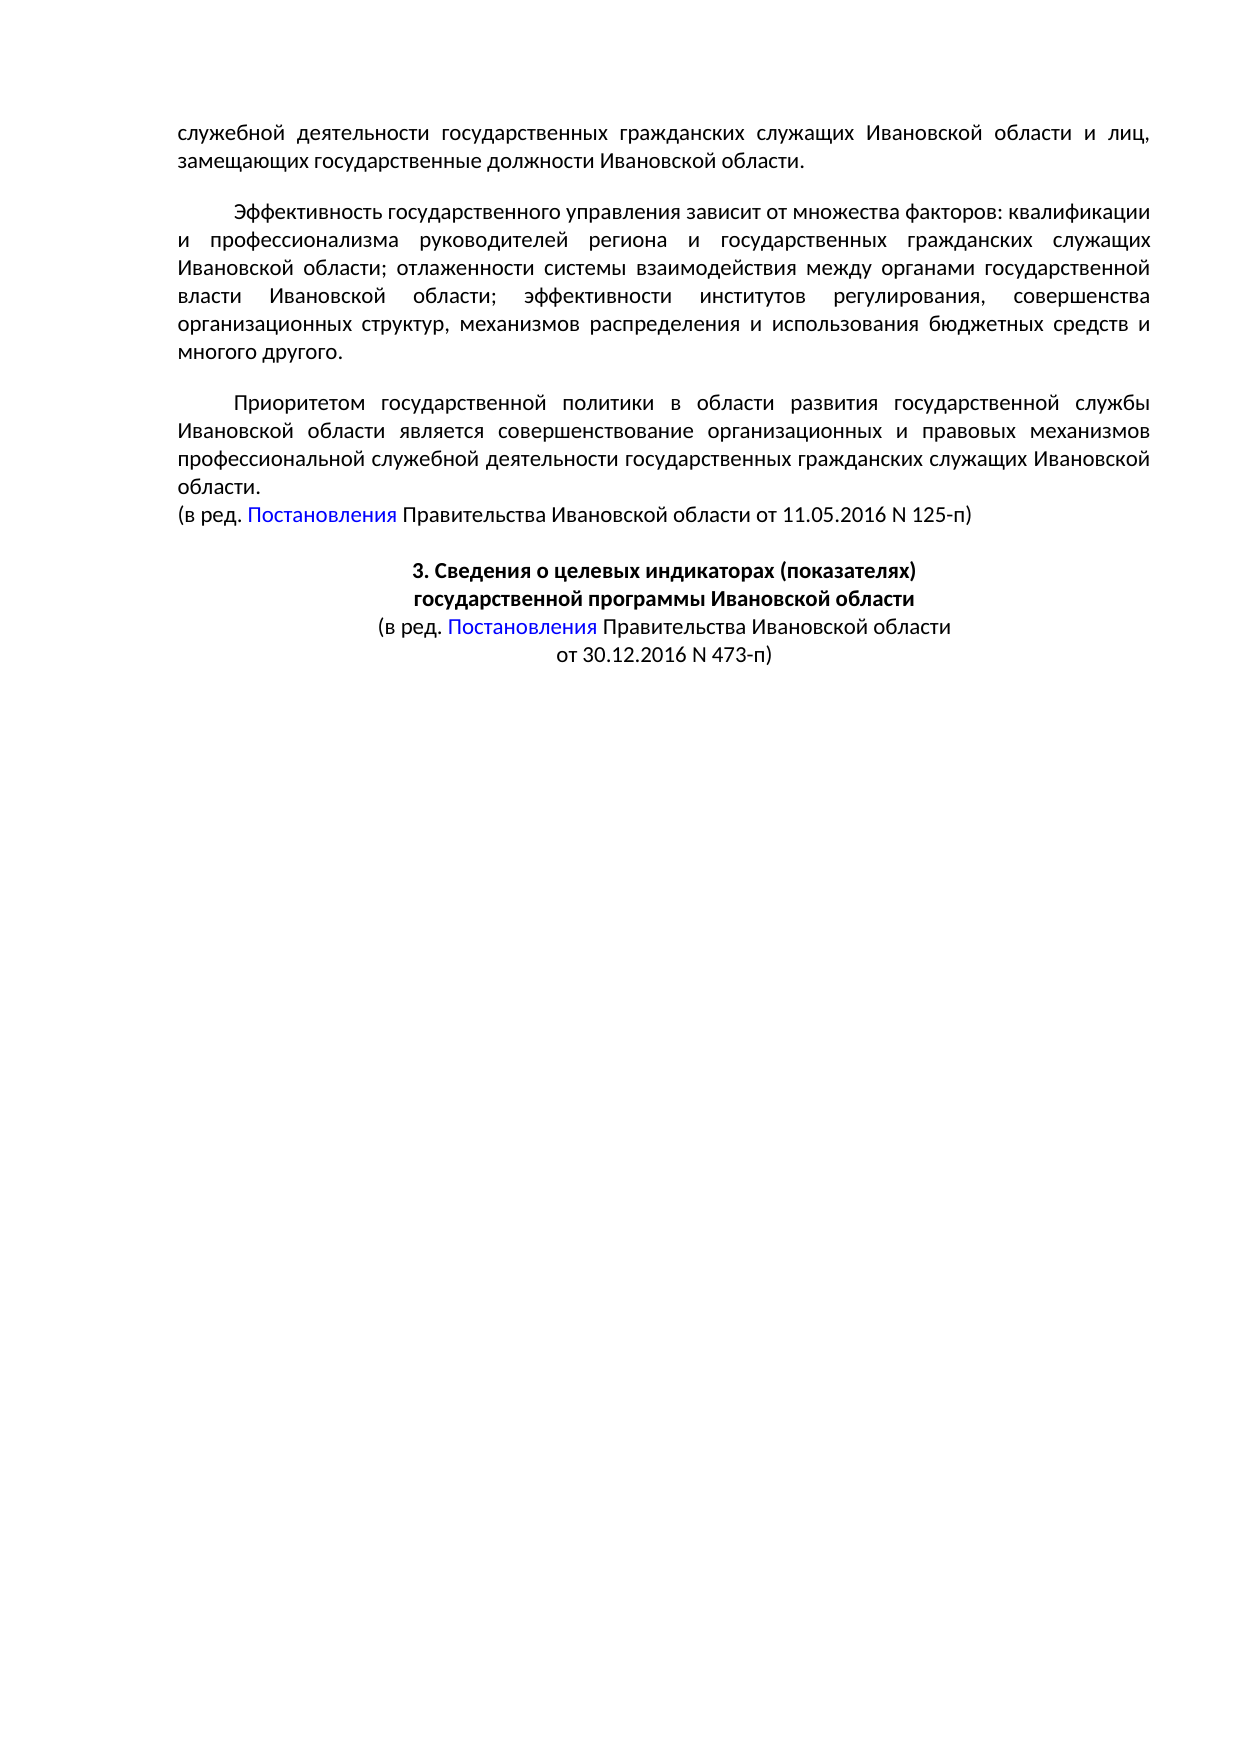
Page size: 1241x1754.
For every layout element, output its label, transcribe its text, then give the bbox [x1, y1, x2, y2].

text (в ред. Постановления Правительства Ивановской области [177, 612, 1152, 640]
text Приоритетом государственной политики в области развития государственной службы Ивановской области является совершенствование организационных и правовых механизмов профессиональной служебной деятельности государственных гражданских служащих Ивановской области. [177, 388, 1152, 500]
text от 30.12.2016 N 473-п) [177, 640, 1152, 668]
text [177, 118, 1152, 174]
title государственной программы Ивановской области [177, 584, 1152, 612]
text (в ред. Постановления Правительства Ивановской области от 11.05.2016 N 125-п) [177, 500, 1152, 528]
text Эффективность государственного управления зависит от множества факторов: квалификации и профессионализма руководителей региона и государственных гражданских служащих Ивановской области; отлаженности системы взаимодействия между органами государственной власти Ивановской области; эффективности институтов регулирования, совершенства организационных структур, механизмов распределения и использования бюджетных средств и многого другого. [177, 197, 1152, 365]
title 3. Сведения о целевых индикаторах (показателях) [177, 556, 1152, 584]
